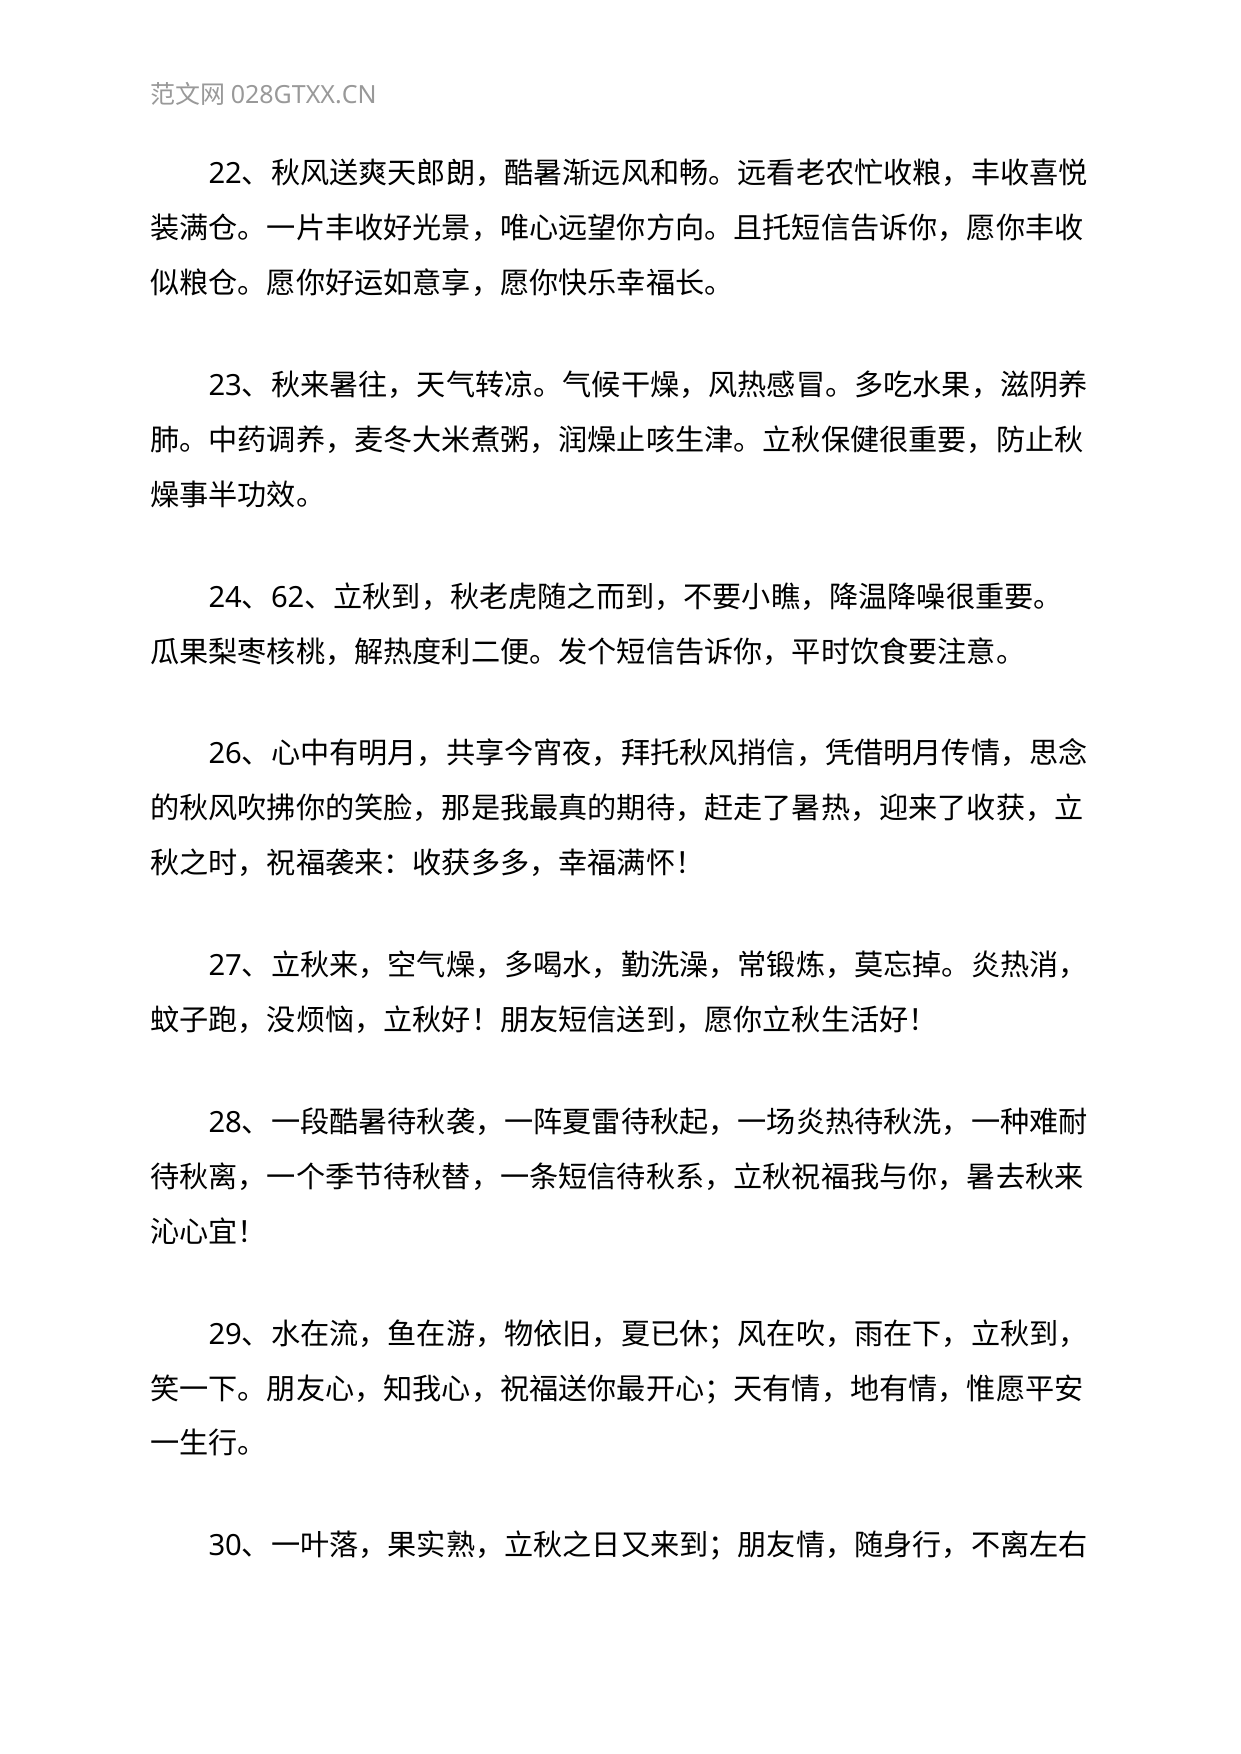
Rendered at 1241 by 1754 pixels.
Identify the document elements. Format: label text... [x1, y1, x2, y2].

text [150, 1522, 1090, 1564]
text 23、秋来暑往，天气转凉。气候干燥，风热感冒。多吃水果，滋阴养肺。中药调养，麦冬大米煮粥，润燥止咳生津。立秋保健很重要，防止秋燥事半功效。 [150, 362, 1090, 514]
text 27、立秋来，空气燥，多喝水，勤洗澡，常锻炼，莫忘掉。炎热消，蚊子跑，没烦恼，立秋好！朋友短信送到，愿你立秋生活好！ [150, 942, 1090, 1039]
text 29、水在流，鱼在游，物依旧，夏已休；风在吹，雨在下，立秋到，笑一下。朋友心，知我心，祝福送你最开心；天有情，地有情，惟愿平安一生行。 [150, 1310, 1090, 1462]
text 22、秋风送爽天郎朗，酷暑渐远风和畅。远看老农忙收粮，丰收喜悦装满仓。一片丰收好光景，唯心远望你方向。且托短信告诉你，愿你丰收似粮仓。愿你好运如意享，愿你快乐幸福长。 [150, 150, 1090, 302]
text 24、62、立秋到，秋老虎随之而到，不要小瞧，降温降噪很重要。瓜果梨枣核桃，解热度利二便。发个短信告诉你，平时饮食要注意。 [150, 573, 1090, 671]
text 26、心中有明月，共享今宵夜，拜托秋风捎信，凭借明月传情，思念的秋风吹拂你的笑脸，那是我最真的期待，赶走了暑热，迎来了收获，立秋之时，祝福袭来：收获多多，幸福满怀！ [150, 730, 1090, 882]
text 28、一段酷暑待秋袭，一阵夏雷待秋起，一场炎热待秋洗，一种难耐待秋离，一个季节待秋替，一条短信待秋系，立秋祝福我与你，暑去秋来沁心宜！ [150, 1098, 1090, 1251]
